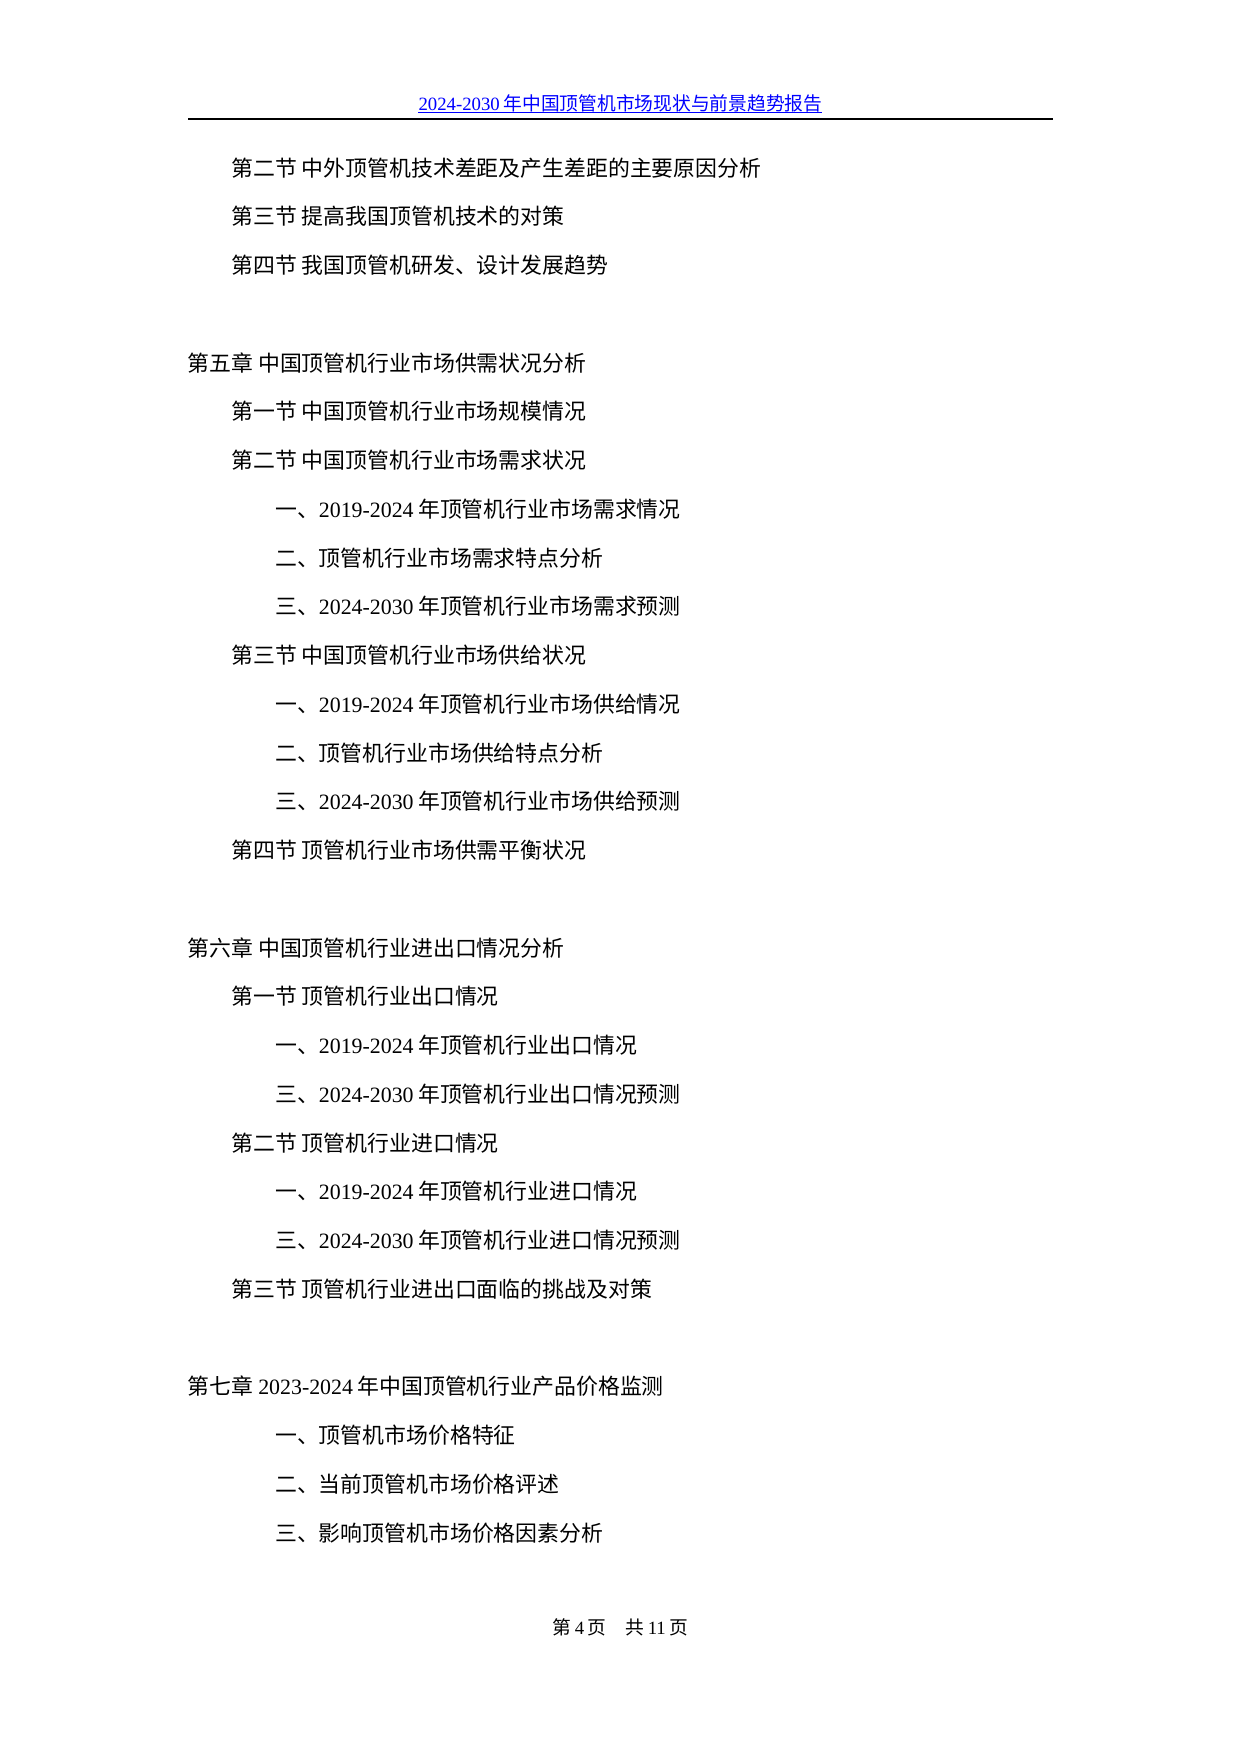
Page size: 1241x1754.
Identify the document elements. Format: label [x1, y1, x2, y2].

text [187, 150, 1053, 1548]
